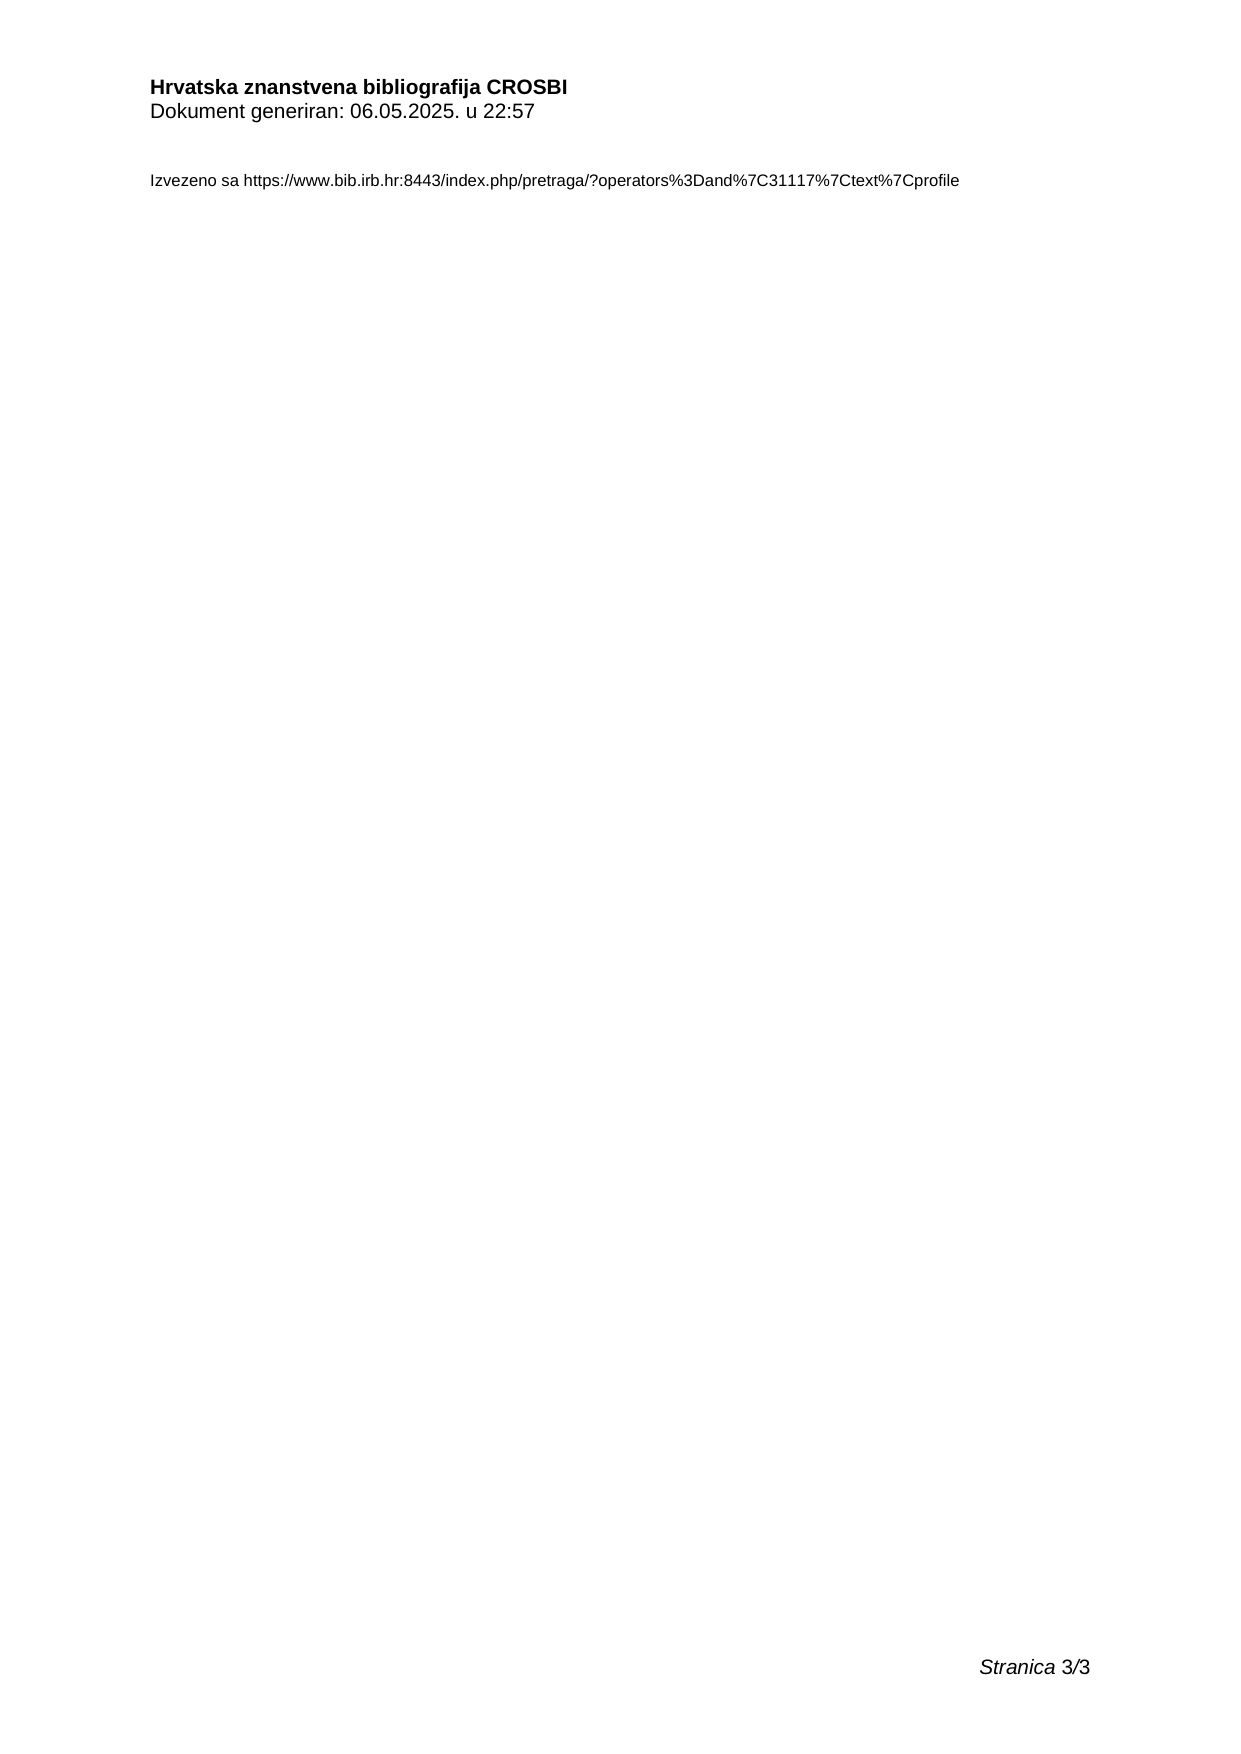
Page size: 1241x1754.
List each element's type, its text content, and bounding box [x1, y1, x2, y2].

text Izvezeno sa https://www.bib.irb.hr:8443/index.php/pretraga/?operators%3Dand%7C31117%7Ctext%7Cprofile [150, 171, 1090, 190]
